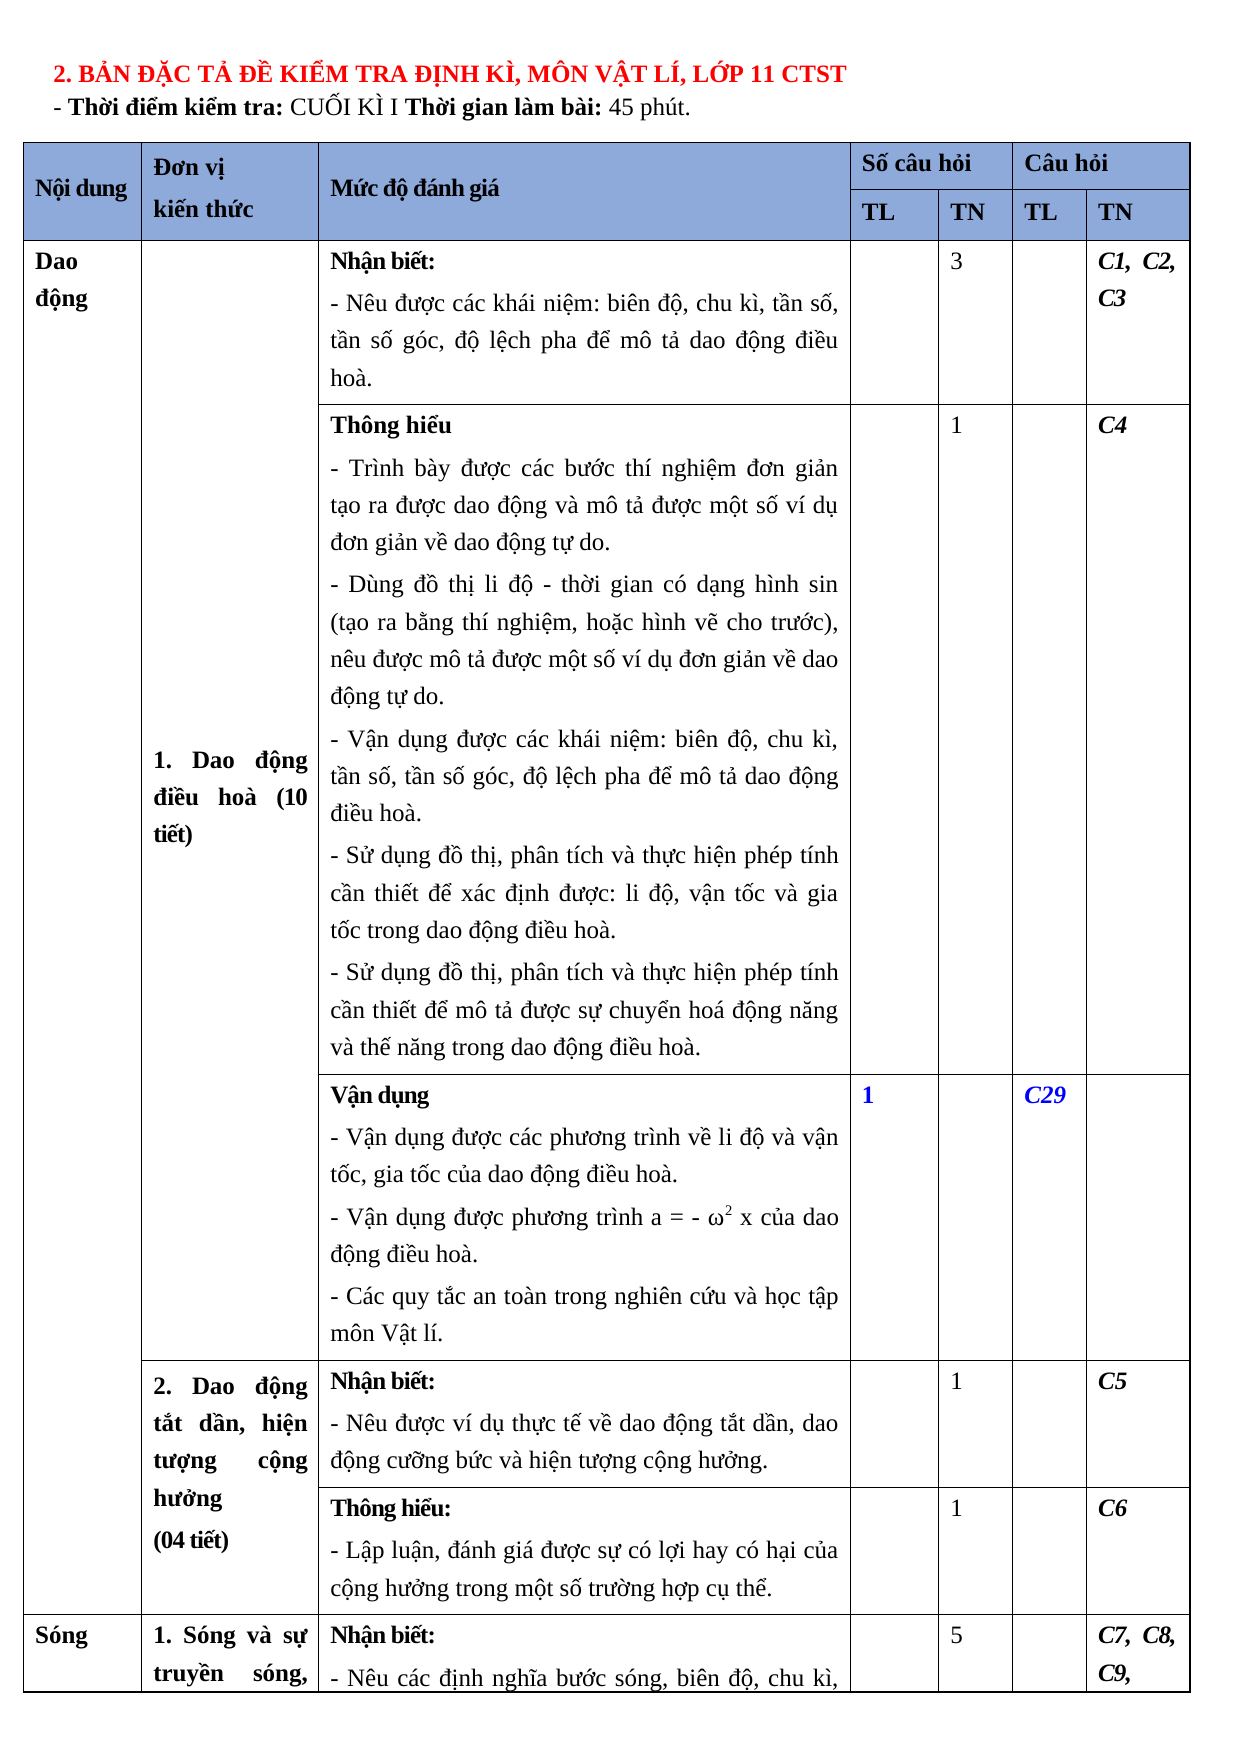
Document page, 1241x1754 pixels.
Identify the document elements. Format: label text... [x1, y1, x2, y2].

table_header Nội dung [24, 143, 141, 240]
table_cell [851, 241, 938, 404]
table_cell [851, 405, 938, 1074]
table_header Đơn vị kiến thức [142, 143, 318, 240]
table_cell Vận dụng - Vận dụng được các phương trình về li độ và vận tốc, gia tốc của dao động điều hoà. - Vận dụng được phương trình a = - ω2 x của dao động điều hoà. - Các quy tắc an toàn trong nghiên cứu và học tập môn Vật lí. [319, 1075, 850, 1360]
table_cell Nhận biết: - Nêu được ví dụ thực tế về dao động tắt dần, dao động cưỡng bức và hiện tượng cộng hưởng. [319, 1361, 850, 1487]
table_header Câu hỏi [1013, 143, 1189, 189]
table_cell [1087, 1075, 1189, 1360]
table_cell [1013, 405, 1086, 1074]
table_cell [851, 1615, 938, 1691]
table_cell 1 [939, 1361, 1012, 1487]
table_cell [1013, 1488, 1086, 1614]
table_cell TN [939, 190, 1012, 240]
table_cell C4 [1087, 405, 1189, 1074]
table_cell 2. Dao động tắt dần, hiện tượng cộng hưởng (04 tiết) [142, 1361, 318, 1614]
table_cell 3 [939, 241, 1012, 404]
table_cell Sóng [24, 1615, 141, 1691]
table_cell 1. Dao động điều hoà (10 tiết) [142, 241, 318, 1360]
table_cell C6 [1087, 1488, 1189, 1614]
table_cell [851, 1361, 938, 1487]
table_cell Thông hiểu: - Lập luận, đánh giá được sự có lợi hay có hại của cộng hưởng trong một số trường hợp cụ thể. [319, 1488, 850, 1614]
table_cell [939, 1075, 1012, 1360]
table_cell [851, 1488, 938, 1614]
table_cell Thông hiểu - Trình bày được các bước thí nghiệm đơn giản tạo ra được dao động và mô tả được một số ví dụ đơn giản về dao động tự do. - Dùng đồ thị li độ - thời gian có dạng hình sin (tạo ra bằng thí nghiệm, hoặc hình vẽ cho trước), nêu được mô tả được một số ví dụ đơn giản về dao động tự do. - Vận dụng được các khái niệm: biên độ, chu kì, tần số, tần số góc, độ lệch pha để mô tả dao động điều hoà. - Sử dụng đồ thị, phân tích và thực hiện phép tính cần thiết để xác định được: li độ, vận tốc và gia tốc trong dao động điều hoà. - Sử dụng đồ thị, phân tích và thực hiện phép tính cần thiết để mô tả được sự chuyển hoá động năng và thế năng trong dao động điều hoà. [319, 405, 850, 1074]
table_cell C29 [1013, 1075, 1086, 1360]
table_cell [1087, 1615, 1189, 1691]
table_cell 1 [939, 405, 1012, 1074]
table_cell Nhận biết: - Nêu được các khái niệm: biên độ, chu kì, tần số, tần số góc, độ lệch pha để mô tả dao động điều hoà. [319, 241, 850, 404]
table_header Số câu hỏi [851, 143, 1012, 189]
table_cell TL [851, 190, 938, 240]
table_cell C5 [1087, 1361, 1189, 1487]
table_cell C1, C2, C3 [1087, 241, 1189, 404]
table_cell [1013, 1615, 1086, 1691]
table_cell [1013, 241, 1086, 404]
table_cell TN [1087, 190, 1189, 240]
subtitle 2. BẢN ĐẶC TẢ ĐỀ KIỂM TRA ĐỊNH KÌ, MÔN VẬT LÍ, LỚP 11 CTST [24, 59, 1224, 88]
table_cell 5 [939, 1615, 1012, 1691]
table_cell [142, 1615, 318, 1691]
text - Thời điểm kiểm tra: CUỐI KÌ I Thời gian làm bài: 45 phút. [24, 92, 1224, 121]
table_cell Dao động [24, 241, 141, 1614]
table_cell TL [1013, 190, 1086, 240]
table_header Mức độ đánh giá [319, 143, 850, 240]
table_cell 1 [939, 1488, 1012, 1614]
table_cell [1013, 1361, 1086, 1487]
table_cell 1 [851, 1075, 938, 1360]
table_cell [319, 1615, 850, 1691]
